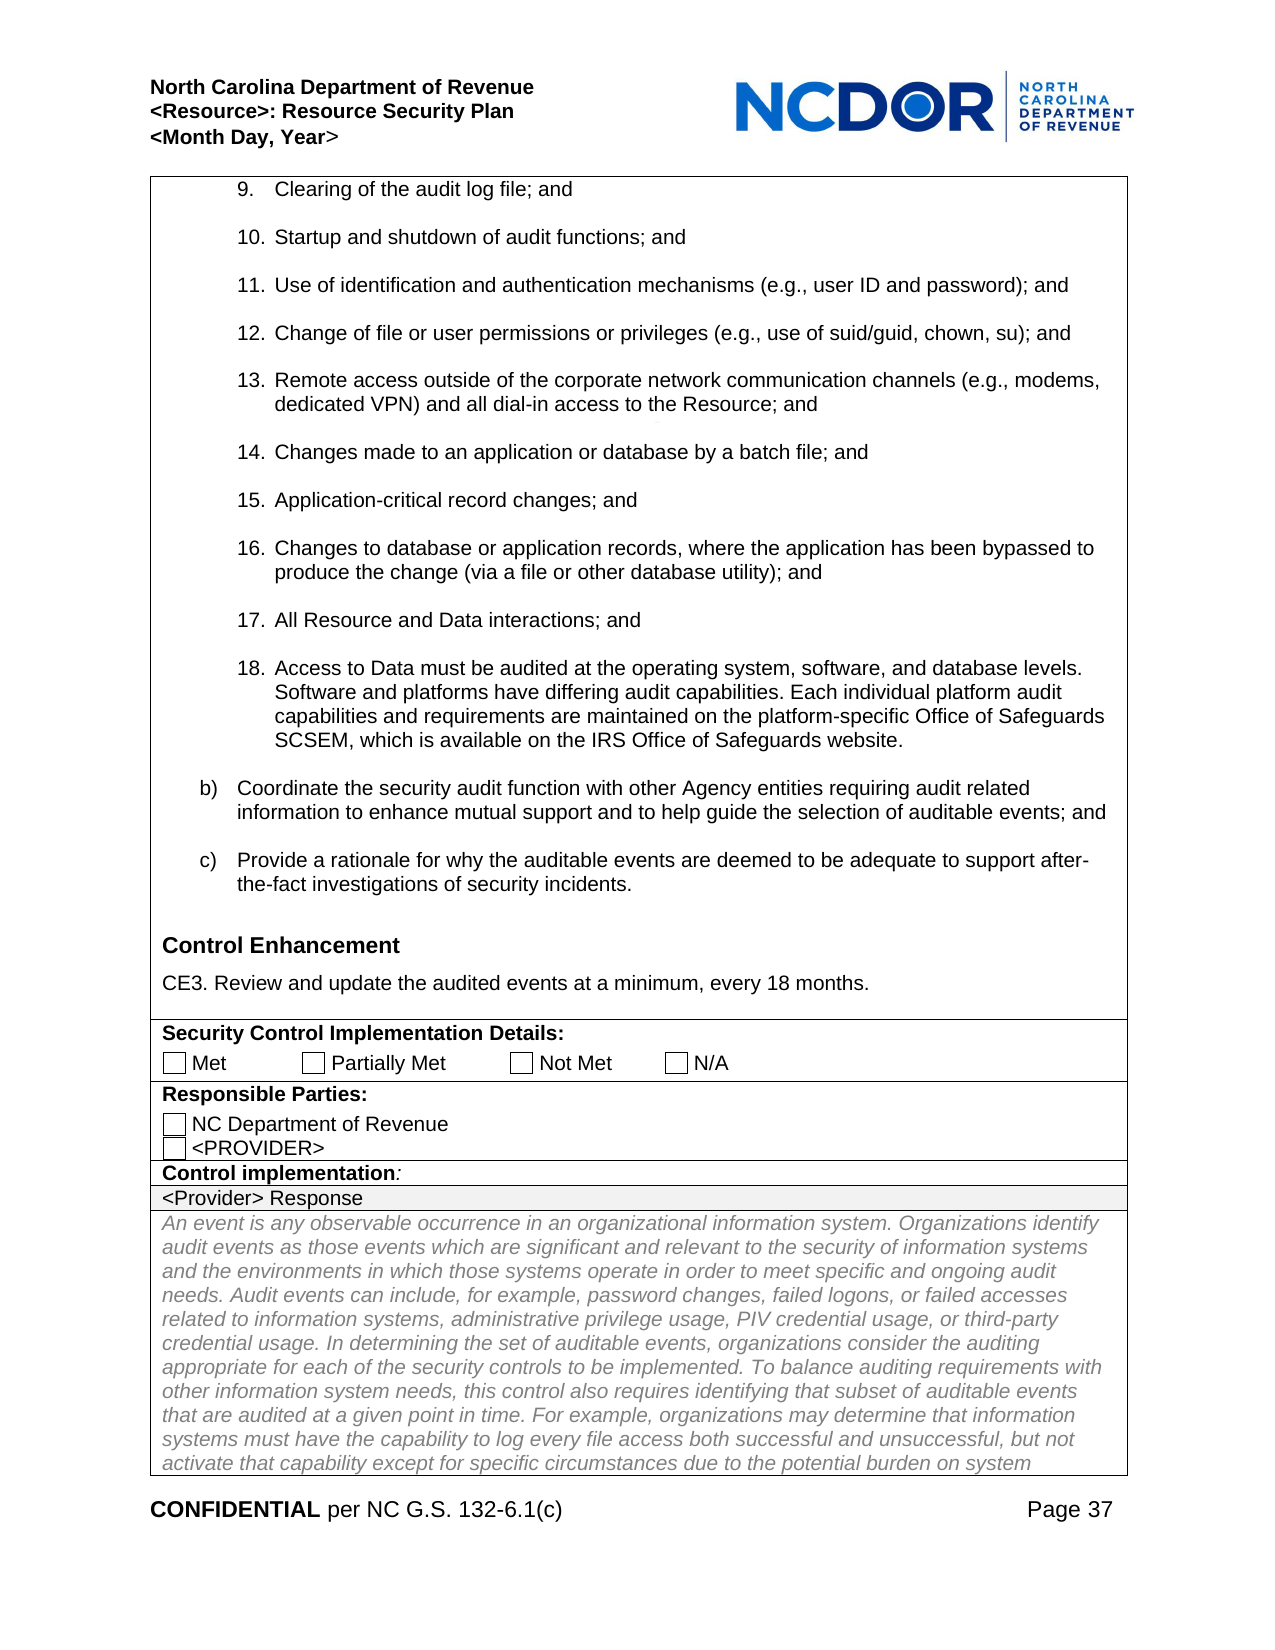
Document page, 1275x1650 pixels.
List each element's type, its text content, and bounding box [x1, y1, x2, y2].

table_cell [151, 177, 1127, 1019]
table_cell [151, 1211, 1127, 1474]
table_cell Control implementation: [151, 1161, 1127, 1185]
table_cell Security Control Implementation Details: Met Partially Met Not Met N/A [151, 1020, 1127, 1081]
table_cell <Provider> Response [151, 1186, 1127, 1210]
table_cell Responsible Parties: NC Department of Revenue <PROVIDER> [151, 1082, 1127, 1160]
